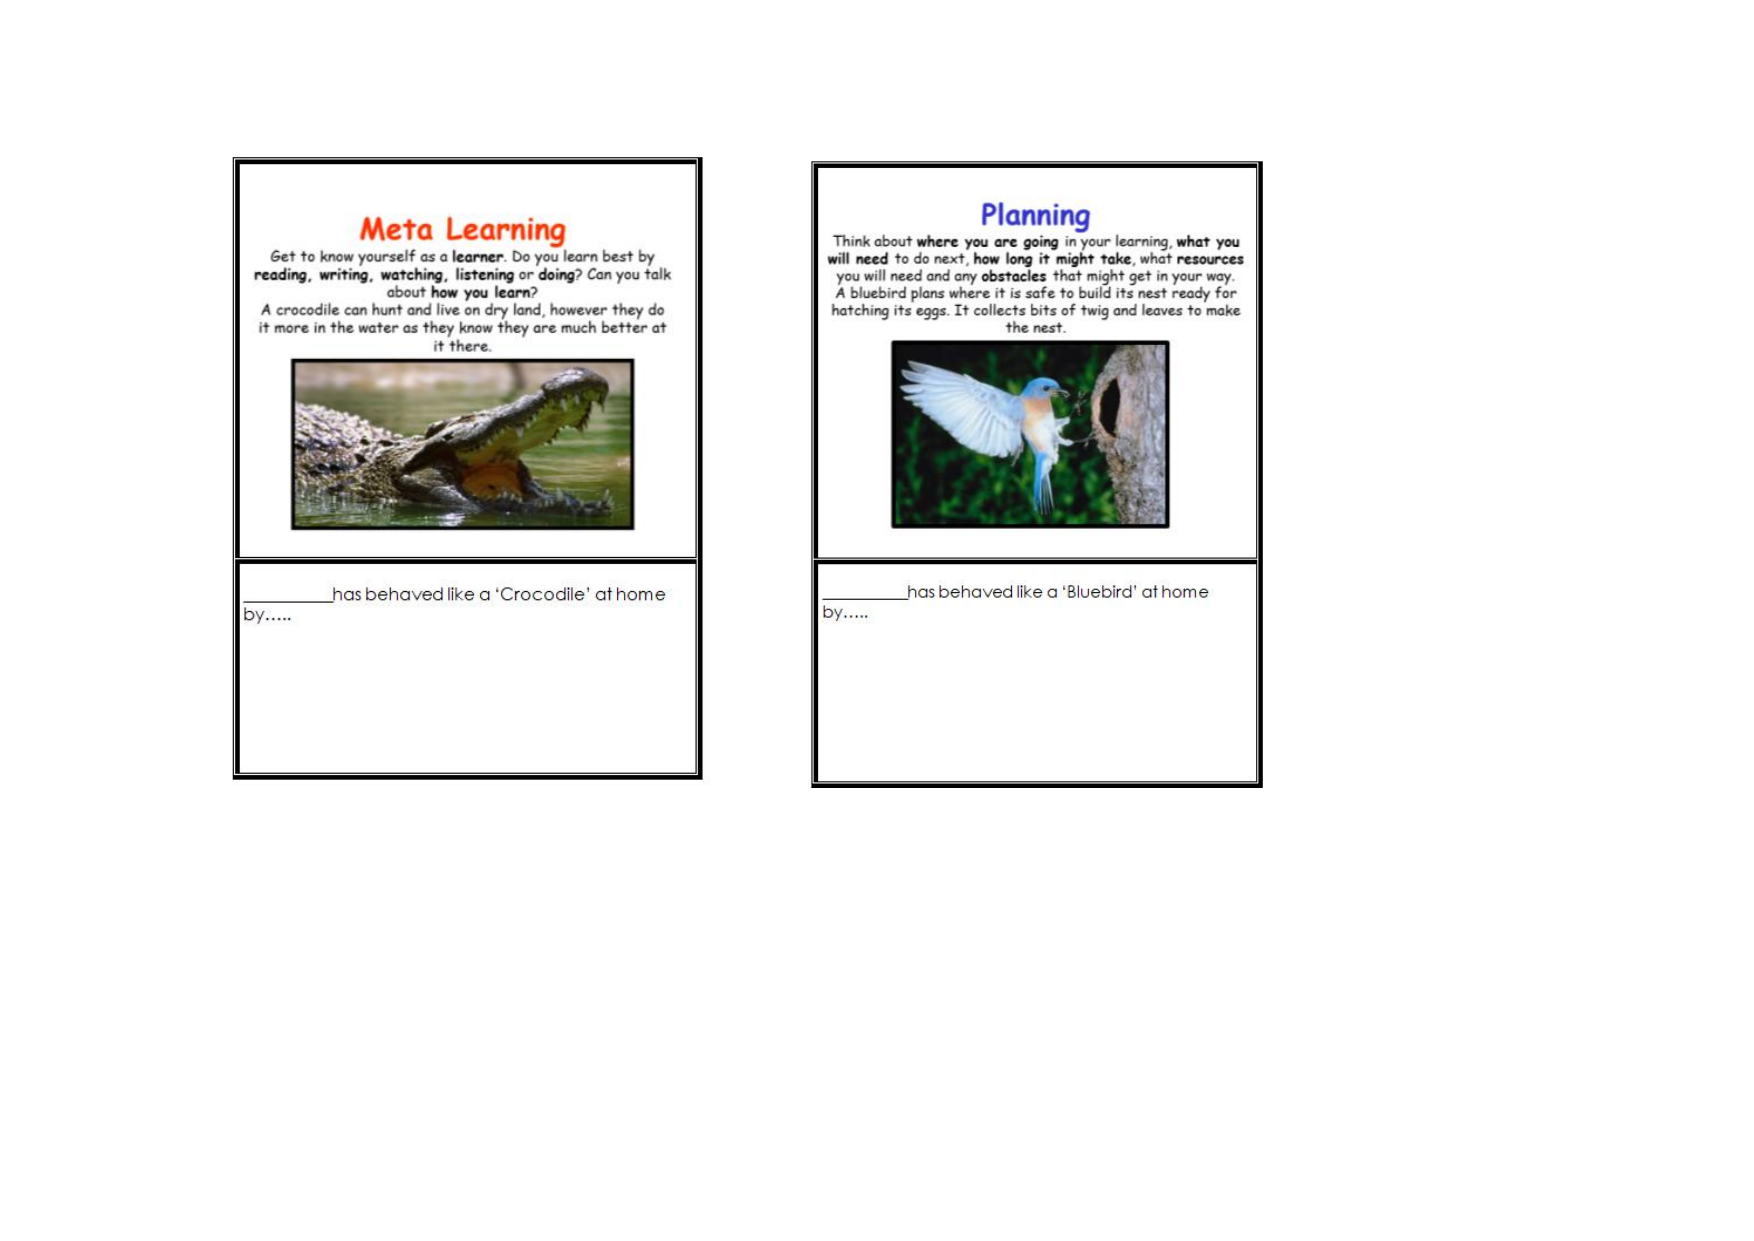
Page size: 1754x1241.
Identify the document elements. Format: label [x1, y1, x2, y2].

picture [227, 150, 712, 788]
picture [807, 158, 1263, 788]
